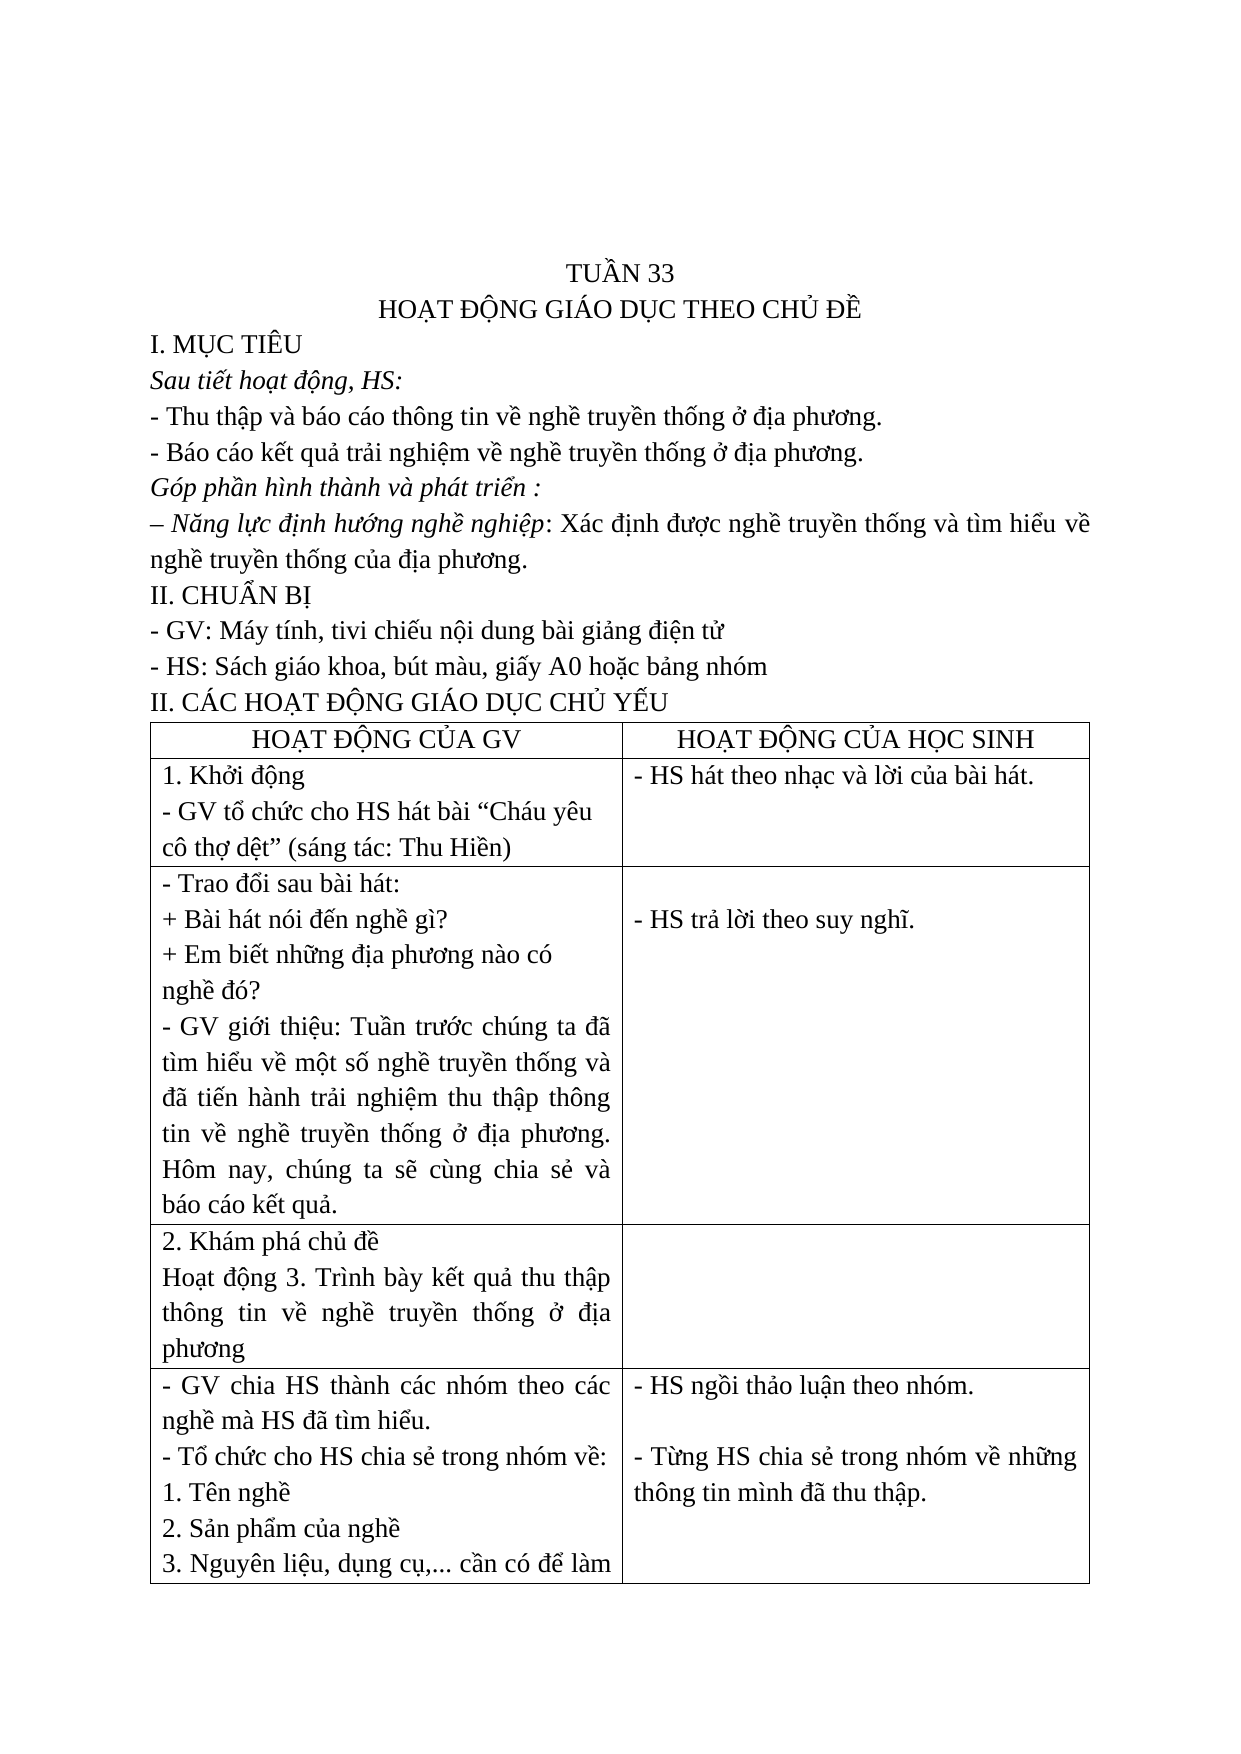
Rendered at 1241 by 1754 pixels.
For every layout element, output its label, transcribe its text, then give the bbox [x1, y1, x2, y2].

text TUẦN 33 [150, 257, 1090, 288]
text Sau tiết hoạt động, HS: [150, 364, 1090, 396]
text I. MỤC TIÊU [150, 329, 1090, 360]
table_cell 2. Khám phá chủ đề Hoạt động 3. Trình bày kết quả thu thập thông tin về nghề truyền thống ở địa phương [151, 1225, 622, 1368]
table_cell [151, 1369, 622, 1583]
table_cell 1. Khởi động - GV tổ chức cho HS hát bài “Cháu yêu cô thợ dệt” (sáng tác: Thu Hiền) [151, 759, 622, 866]
text - Thu thập và báo cáo thông tin về nghề truyền thống ở địa phương. [150, 400, 1090, 431]
text - GV: Máy tính, tivi chiếu nội dung bài giảng điện tử [150, 614, 1090, 646]
table_cell [623, 1225, 1089, 1368]
table_header HOẠT ĐỘNG CỦA HỌC SINH [623, 723, 1089, 758]
text - Báo cáo kết quả trải nghiệm về nghề truyền thống ở địa phương. [150, 436, 1090, 467]
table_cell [623, 1369, 1089, 1583]
text II. CÁC HOẠT ĐỘNG GIÁO DỤC CHỦ YẾU [150, 686, 1090, 717]
text – Năng lực định hướng nghề nghiệp: Xác định được nghề truyền thống và tìm hiểu về nghề truyền thống của địa phương. [150, 507, 1090, 574]
table_header HOẠT ĐỘNG CỦA GV [151, 723, 622, 758]
table_cell - HS hát theo nhạc và lời của bài hát. [623, 759, 1089, 866]
table_cell - Trao đổi sau bài hát: + Bài hát nói đến nghề gì? + Em biết những địa phương nào có nghề đó? - GV giới thiệu: Tuần trước chúng ta đã tìm hiểu về một số nghề truyền thống và đã tiến hành trải nghiệm thu thập thông tin về nghề truyền thống ở địa phương. Hôm nay, chúng ta sẽ cùng chia sẻ và báo cáo kết quả. [151, 867, 622, 1224]
text II. CHUẨN BỊ [150, 579, 1090, 610]
table_cell - HS trả lời theo suy nghĩ. [623, 867, 1089, 1224]
text Góp phần hình thành và phát triển : [150, 472, 1090, 503]
text HOẠT ĐỘNG GIÁO DỤC THEO CHỦ ĐỀ [150, 293, 1090, 324]
text - HS: Sách giáo khoa, bút màu, giấy A0 hoặc bảng nhóm [150, 650, 1090, 681]
